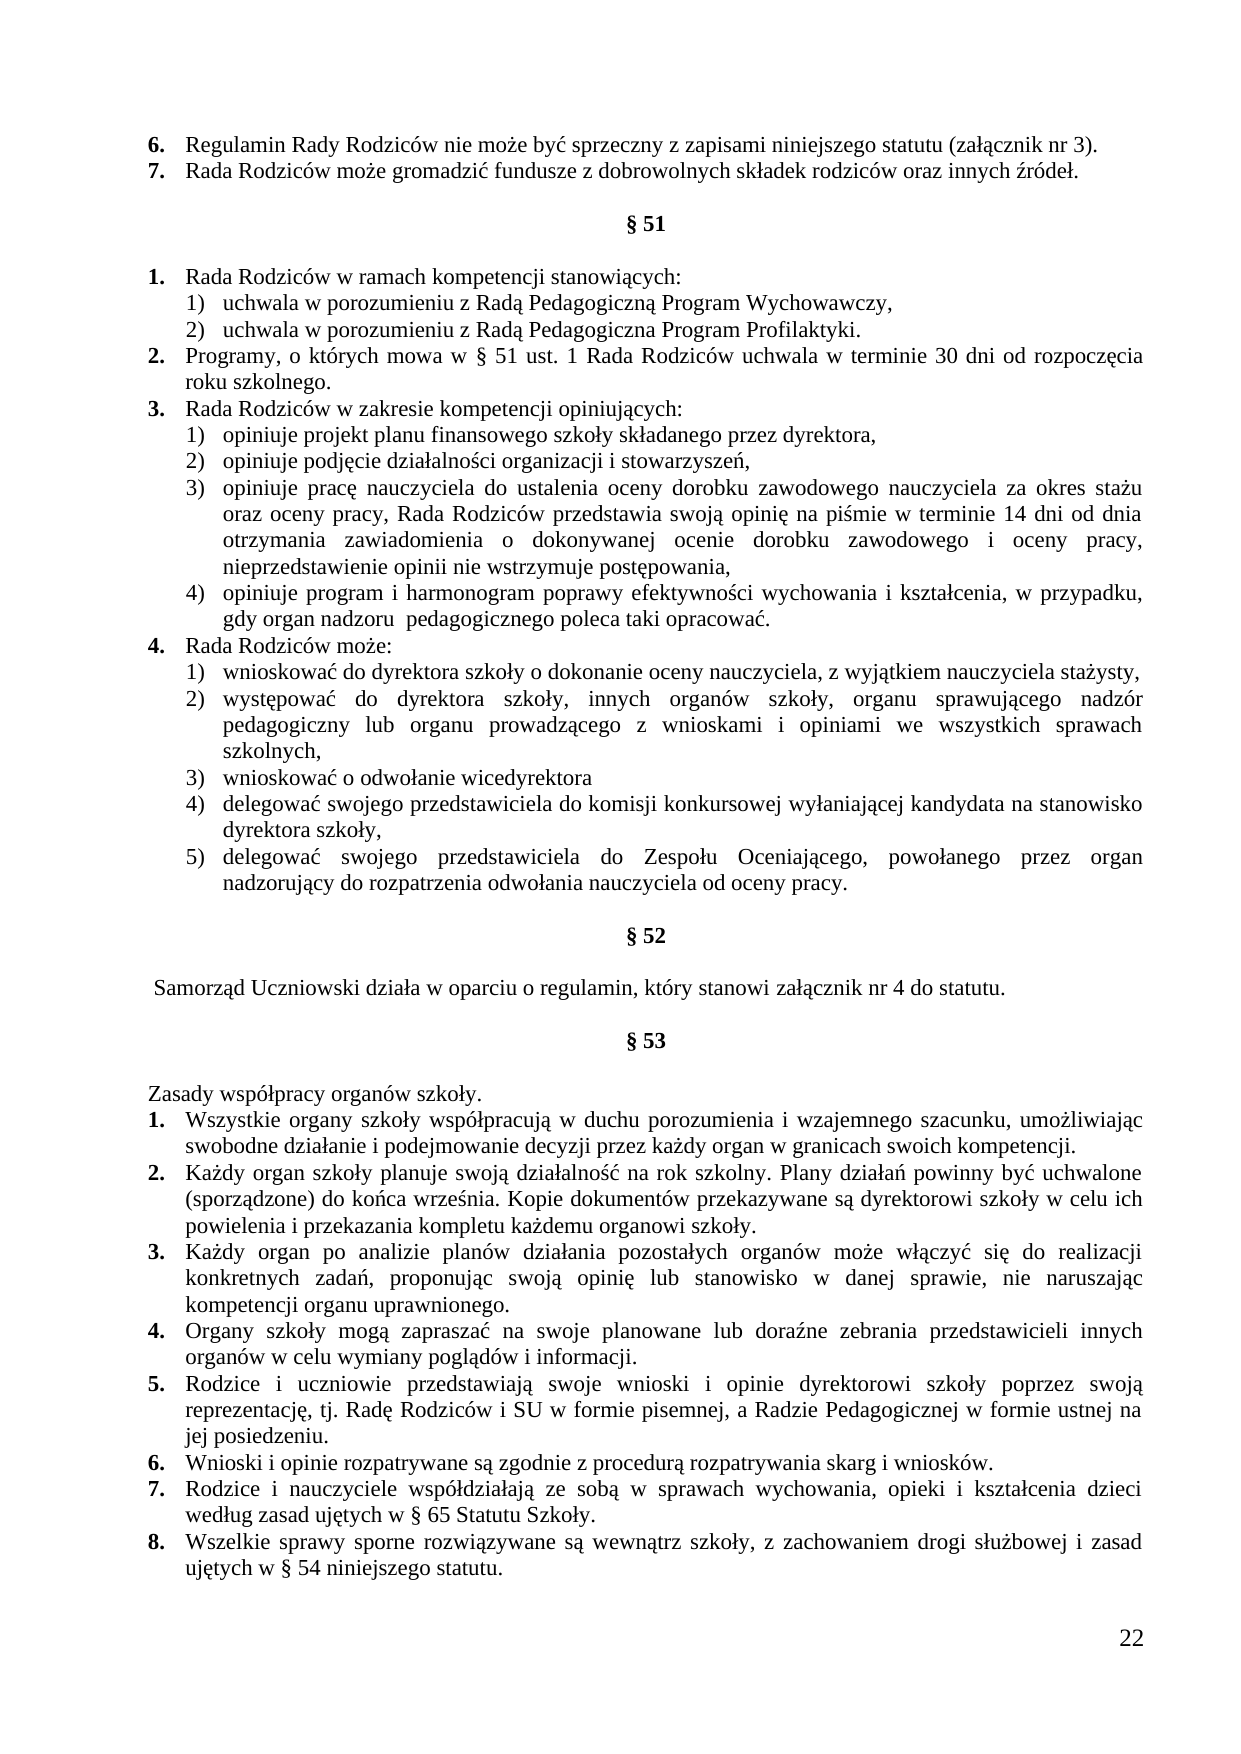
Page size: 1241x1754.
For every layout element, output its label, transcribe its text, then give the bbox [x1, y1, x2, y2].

list występować do dyrektora szkoły, innych organów szkoły, organu sprawującego nadzór pedagogiczny lub organu prowadzącego z wnioskami i opiniami we wszystkich sprawach szkolnych, [186, 684, 1144, 764]
list opiniuje projekt planu finansowego szkoły składanego przez dyrektora, [186, 421, 1144, 447]
list delegować swojego przedstawiciela do komisji konkursowej wyłaniającej kandydata na stanowisko dyrektora szkoły, [186, 790, 1144, 843]
text § 51 [148, 210, 1144, 237]
text § 53 [148, 1027, 1144, 1053]
list uchwala w porozumieniu z Radą Pedagogiczna Program Profilaktyki. [186, 316, 1144, 342]
list Rodzice i uczniowie przedstawiają swoje wnioski i opinie dyrektorowi szkoły poprzez swoją reprezentację, tj. Radę Rodziców i SU w formie pisemnej, a Radzie Pedagogicznej w formie ustnej na jej posiedzeniu. [148, 1370, 1144, 1449]
list wnioskować o odwołanie wicedyrektora [186, 764, 1144, 790]
list opiniuje podjęcie działalności organizacji i stowarzyszeń, [186, 447, 1144, 474]
text § 52 [148, 922, 1144, 948]
text Zasady współpracy organów szkoły. [148, 1080, 1144, 1106]
list opiniuje program i harmonogram poprawy efektywności wychowania i kształcenia, w przypadku, gdy organ nadzoru pedagogicznego poleca taki opracować. [186, 579, 1144, 632]
list Rada Rodziców w zakresie kompetencji opiniujących: [148, 395, 1144, 421]
list Organy szkoły mogą zapraszać na swoje planowane lub doraźne zebrania przedstawicieli innych organów w celu wymiany poglądów i informacji. [148, 1317, 1144, 1370]
list Każdy organ szkoły planuje swoją działalność na rok szkolny. Plany działań powinny być uchwalone (sporządzone) do końca września. Kopie dokumentów przekazywane są dyrektorowi szkoły w celu ich powielenia i przekazania kompletu każdemu organowi szkoły. [148, 1159, 1144, 1238]
list Rodzice i nauczyciele współdziałają ze sobą w sprawach wychowania, opieki i kształcenia dzieci według zasad ujętych w § 65 Statutu Szkoły. [148, 1475, 1144, 1528]
list Regulamin Rady Rodziców nie może być sprzeczny z zapisami niniejszego statutu (załącznik nr 3). [148, 131, 1144, 157]
list Każdy organ po analizie planów działania pozostałych organów może włączyć się do realizacji konkretnych zadań, proponując swoją opinię lub stanowisko w danej sprawie, nie naruszając kompetencji organu uprawnionego. [148, 1238, 1144, 1317]
list Rada Rodziców w ramach kompetencji stanowiących: [148, 263, 1144, 289]
list delegować swojego przedstawiciela do Zespołu Oceniającego, powołanego przez organ nadzorujący do rozpatrzenia odwołania nauczyciela od oceny pracy. [186, 843, 1144, 895]
list Wszystkie organy szkoły współpracują w duchu porozumienia i wzajemnego szacunku, umożliwiając swobodne działanie i podejmowanie decyzji przez każdy organ w granicach swoich kompetencji. [148, 1106, 1144, 1159]
list Rada Rodziców może: [148, 632, 1144, 658]
list uchwala w porozumieniu z Radą Pedagogiczną Program Wychowawczy, [186, 289, 1144, 316]
list Programy, o których mowa w § 51 ust. 1 Rada Rodziców uchwala w terminie 30 dni od rozpoczęcia roku szkolnego. [148, 342, 1144, 395]
text Samorząd Uczniowski działa w oparciu o regulamin, który stanowi załącznik nr 4 do statutu. [148, 974, 1144, 1001]
list Wnioski i opinie rozpatrywane są zgodnie z procedurą rozpatrywania skarg i wniosków. [148, 1449, 1144, 1475]
list opiniuje pracę nauczyciela do ustalenia oceny dorobku zawodowego nauczyciela za okres stażu oraz oceny pracy, Rada Rodziców przedstawia swoją opinię na piśmie w terminie 14 dni od dnia otrzymania zawiadomienia o dokonywanej ocenie dorobku zawodowego i oceny pracy, nieprzedstawienie opinii nie wstrzymuje postępowania, [186, 474, 1144, 579]
list Wszelkie sprawy sporne rozwiązywane są wewnątrz szkoły, z zachowaniem drogi służbowej i zasad ujętych w § 54 niniejszego statutu. [148, 1528, 1144, 1581]
list wnioskować do dyrektora szkoły o dokonanie oceny nauczyciela, z wyjątkiem nauczyciela stażysty, [186, 658, 1144, 684]
list Rada Rodziców może gromadzić fundusze z dobrowolnych składek rodziców oraz innych źródeł. [148, 157, 1144, 184]
